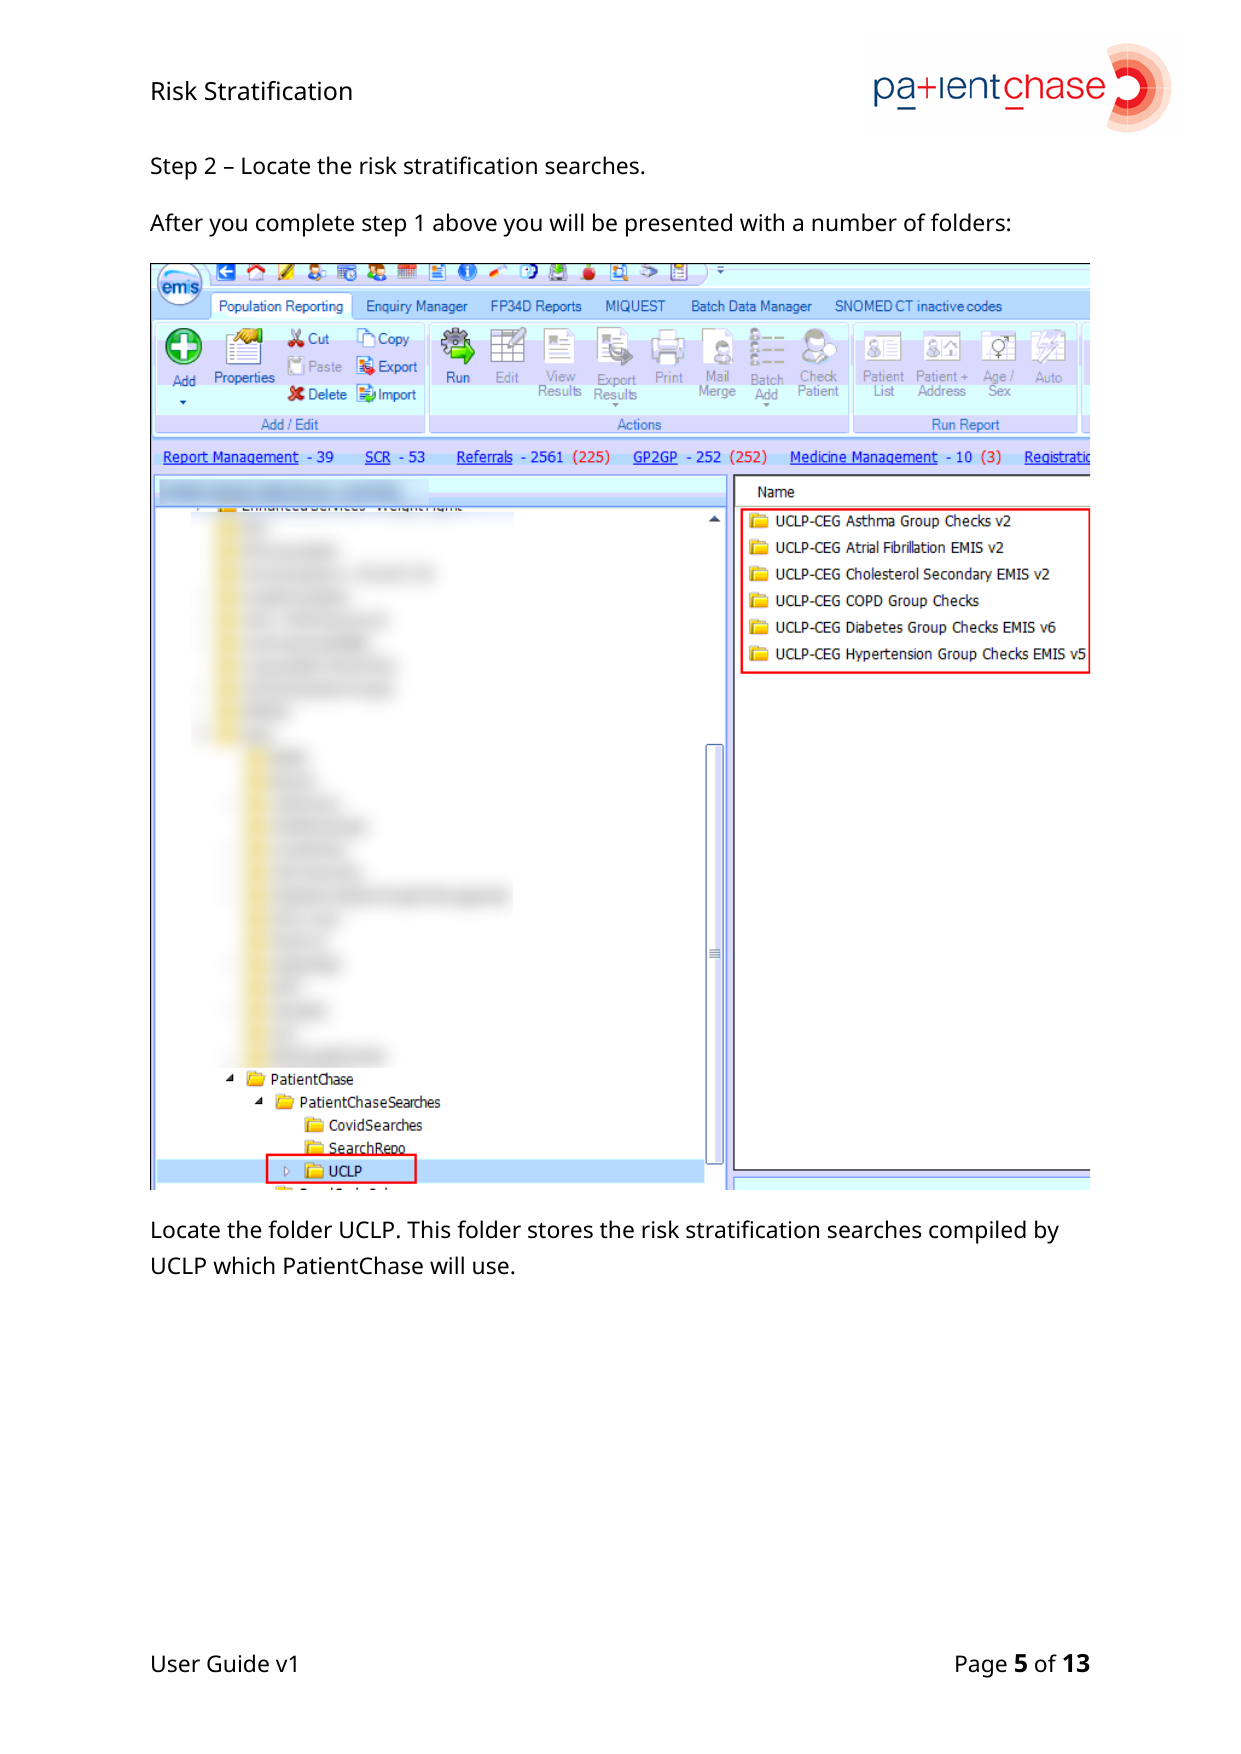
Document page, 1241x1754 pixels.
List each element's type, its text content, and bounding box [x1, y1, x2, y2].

picture [864, 34, 1183, 138]
text Locate the folder UCLP. This folder stores the risk stratification searches compiled by UCLP which PatientChase will use. [150, 1214, 1090, 1281]
text Step 2 – Locate the risk stratification searches. [150, 150, 1090, 181]
text After you complete step 1 above you will be presented with a number of folders: [150, 207, 1090, 238]
picture [150, 263, 1091, 1190]
